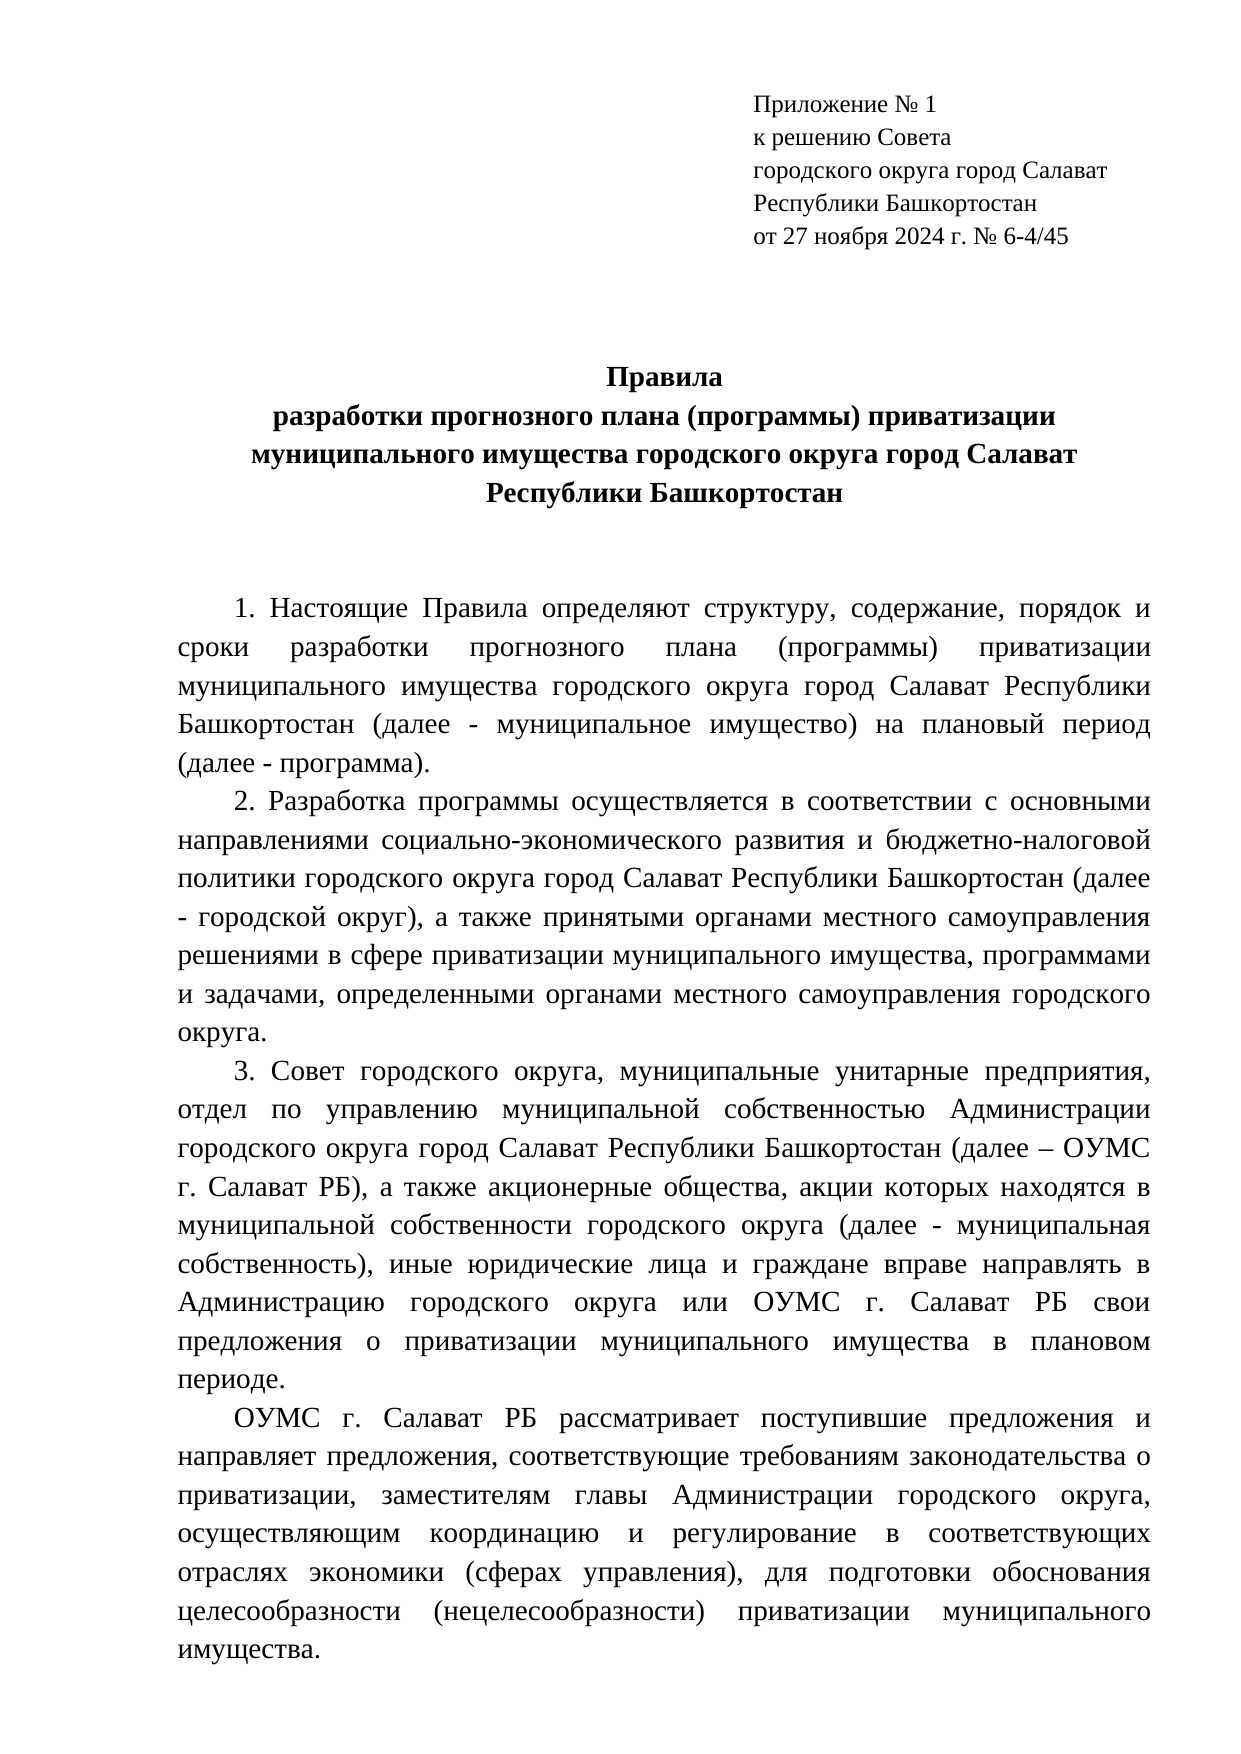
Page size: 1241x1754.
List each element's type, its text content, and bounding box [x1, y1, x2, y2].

text 1. Настоящие Правила определяют структуру, содержание, порядок и сроки разработки прогнозного плана (программы) приватизации муниципального имущества городского округа город Салават Республики Башкортостан (далее - муниципальное имущество) на плановый период (далее - программа). [177, 591, 1152, 778]
text от 27 ноября 2024 г. № 6-4/45 [295, 221, 1152, 249]
text Правила [177, 359, 1152, 393]
text 3. Совет городского округа, муниципальные унитарные предприятия, отдел по управлению муниципальной собственностью Администрации городского округа город Салават Республики Башкортостан (далее – ОУМС г. Салават РБ), а также акционерные общества, акции которых находятся в муниципальной собственности городского округа (далее - муниципальная собственность), иные юридические лица и граждане вправе направлять в Администрацию городского округа или ОУМС г. Салават РБ свои предложения о приватизации муниципального имущества в плановом периоде. [177, 1053, 1152, 1395]
text ОУМС г. Салават РБ рассматривает поступившие предложения и направляет предложения, соответствующие требованиям законодательства о приватизации, заместителям главы Администрации городского округа, осуществляющим координацию и регулирование в соответствующих отраслях экономики (сферах управления), для подготовки обоснования целесообразности (нецелесообразности) приватизации муниципального имущества. [177, 1400, 1152, 1665]
text Республики Башкортостан [295, 188, 1152, 216]
text Приложение № 1 [295, 89, 1152, 117]
text к решению Совета [295, 122, 1152, 150]
text Республики Башкортостан [177, 475, 1152, 508]
text городского округа город Салават [295, 155, 1152, 183]
text разработки прогнозного плана (программы) приватизации муниципального имущества городского округа город Салават [177, 398, 1152, 470]
text 2. Разработка программы осуществляется в соответствии с основными направлениями социально-экономического развития и бюджетно-налоговой политики городского округа город Салават Республики Башкортостан (далее - городской округ), а также принятыми органами местного самоуправления решениями в сфере приватизации муниципального имущества, программами и задачами, определенными органами местного самоуправления городского округа. [177, 783, 1152, 1048]
